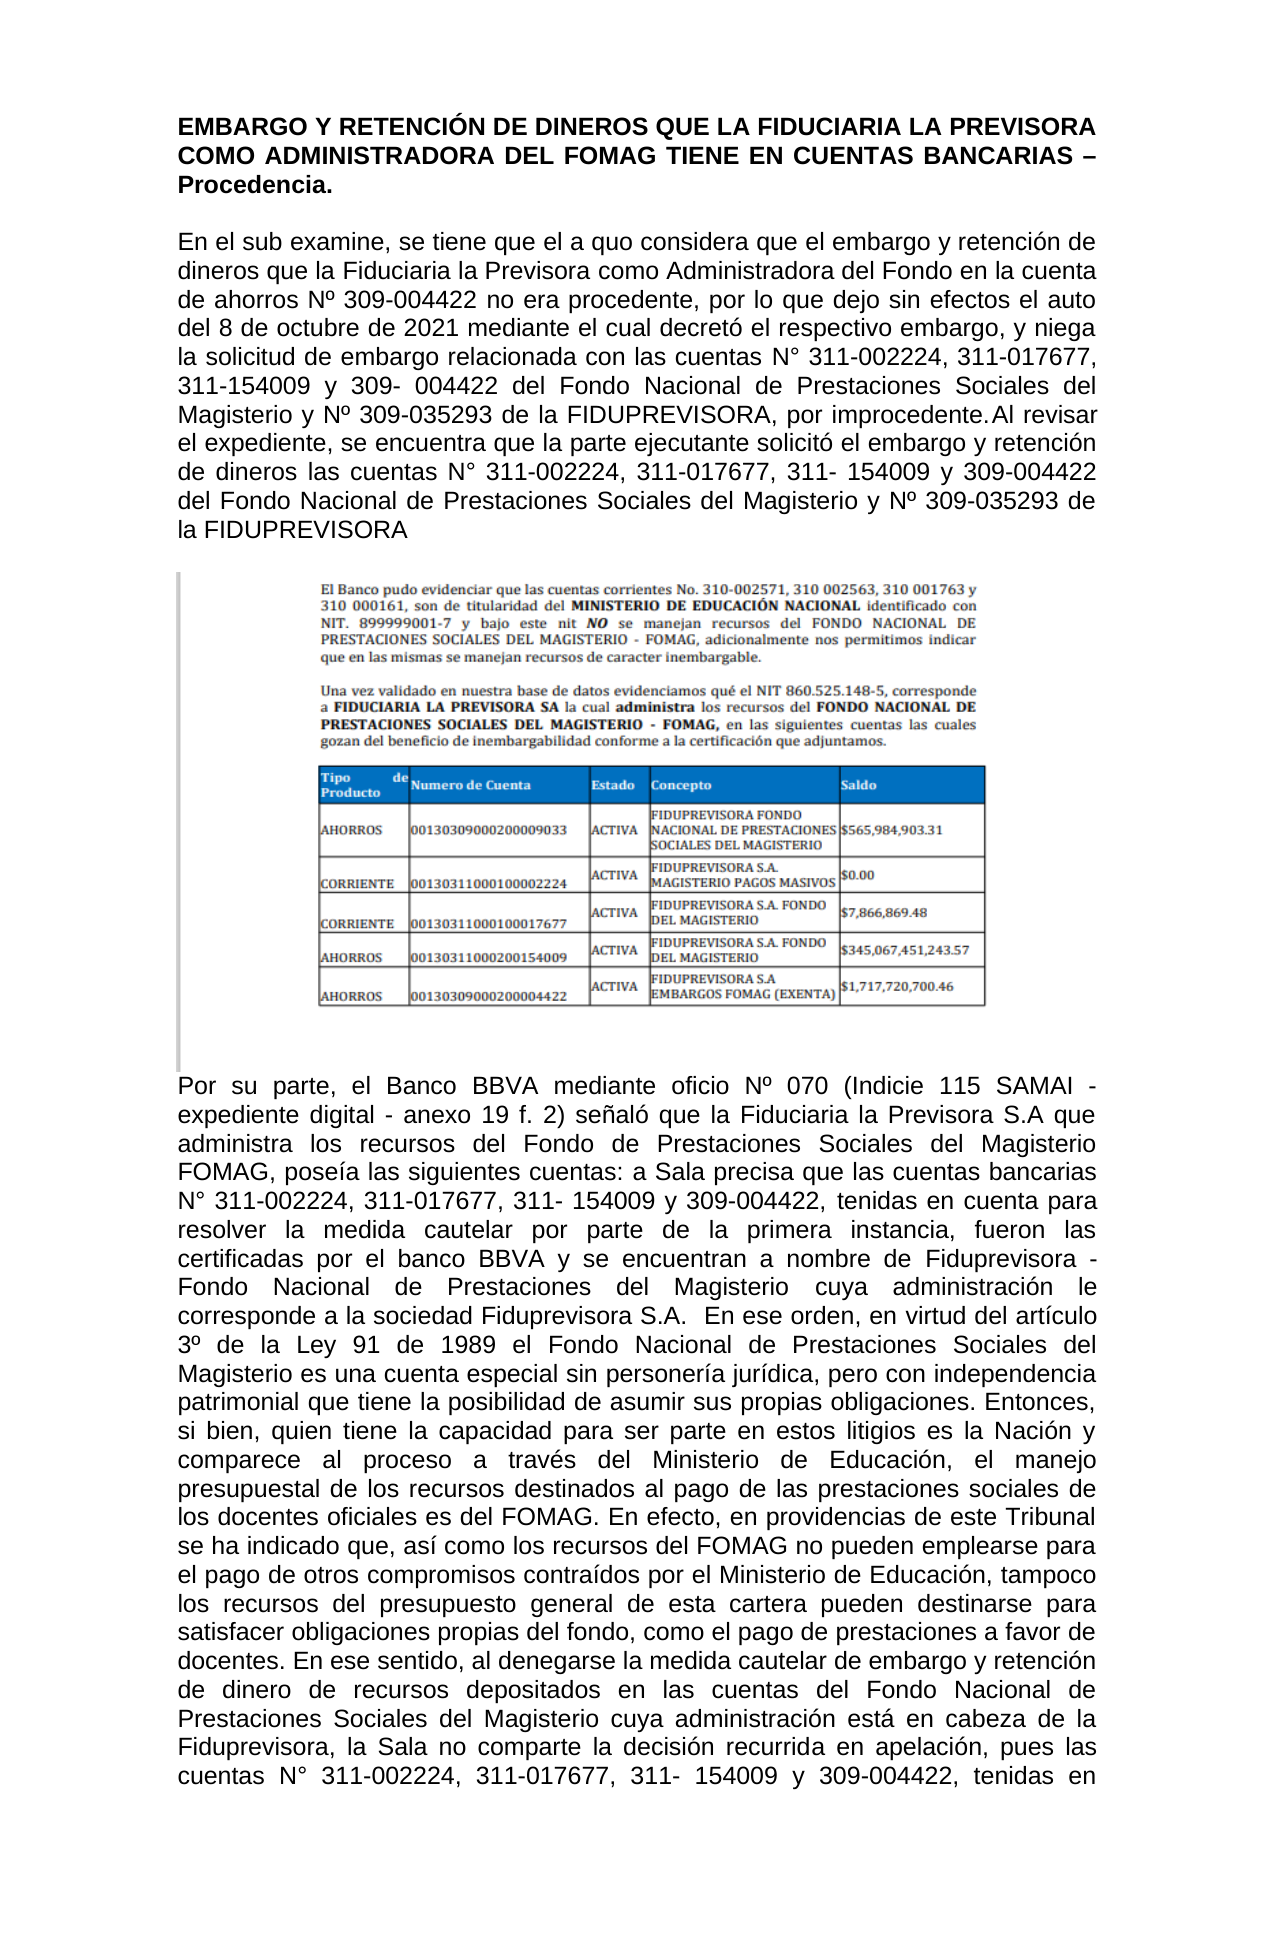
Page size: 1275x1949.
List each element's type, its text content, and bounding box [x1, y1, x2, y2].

picture [176, 572, 1098, 1072]
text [177, 1072, 1098, 1790]
text En el sub examine, se tiene que el a quo considera que el embargo y retención de dineros que la Fiduciaria la Previsora como Administradora del Fondo en la cuenta de ahorros Nº 309-004422 no era procedente, por lo que dejo sin efectos el auto del 8 de octubre de 2021 mediante el cual decretó el respectivo embargo, y niega la solicitud de embargo relacionada con las cuentas N° 311-002224, 311-017677, 311-154009 y 309- 004422 del Fondo Nacional de Prestaciones Sociales del Magisterio y Nº 309-035293 de la FIDUPREVISORA, por improcedente.Al revisar el expediente, se encuentra que la parte ejecutante solicitó el embargo y retención de dineros las cuentas N° 311-002224, 311-017677, 311- 154009 y 309-004422 del Fondo Nacional de Prestaciones Sociales del Magisterio y Nº 309-035293 de la FIDUPREVISORA [177, 227, 1098, 543]
text EMBARGO Y RETENCIÓN DE DINEROS QUE LA FIDUCIARIA LA PREVISORA COMO ADMINISTRADORA DEL FOMAG TIENE EN CUENTAS BANCARIAS – Procedencia. [177, 112, 1098, 198]
